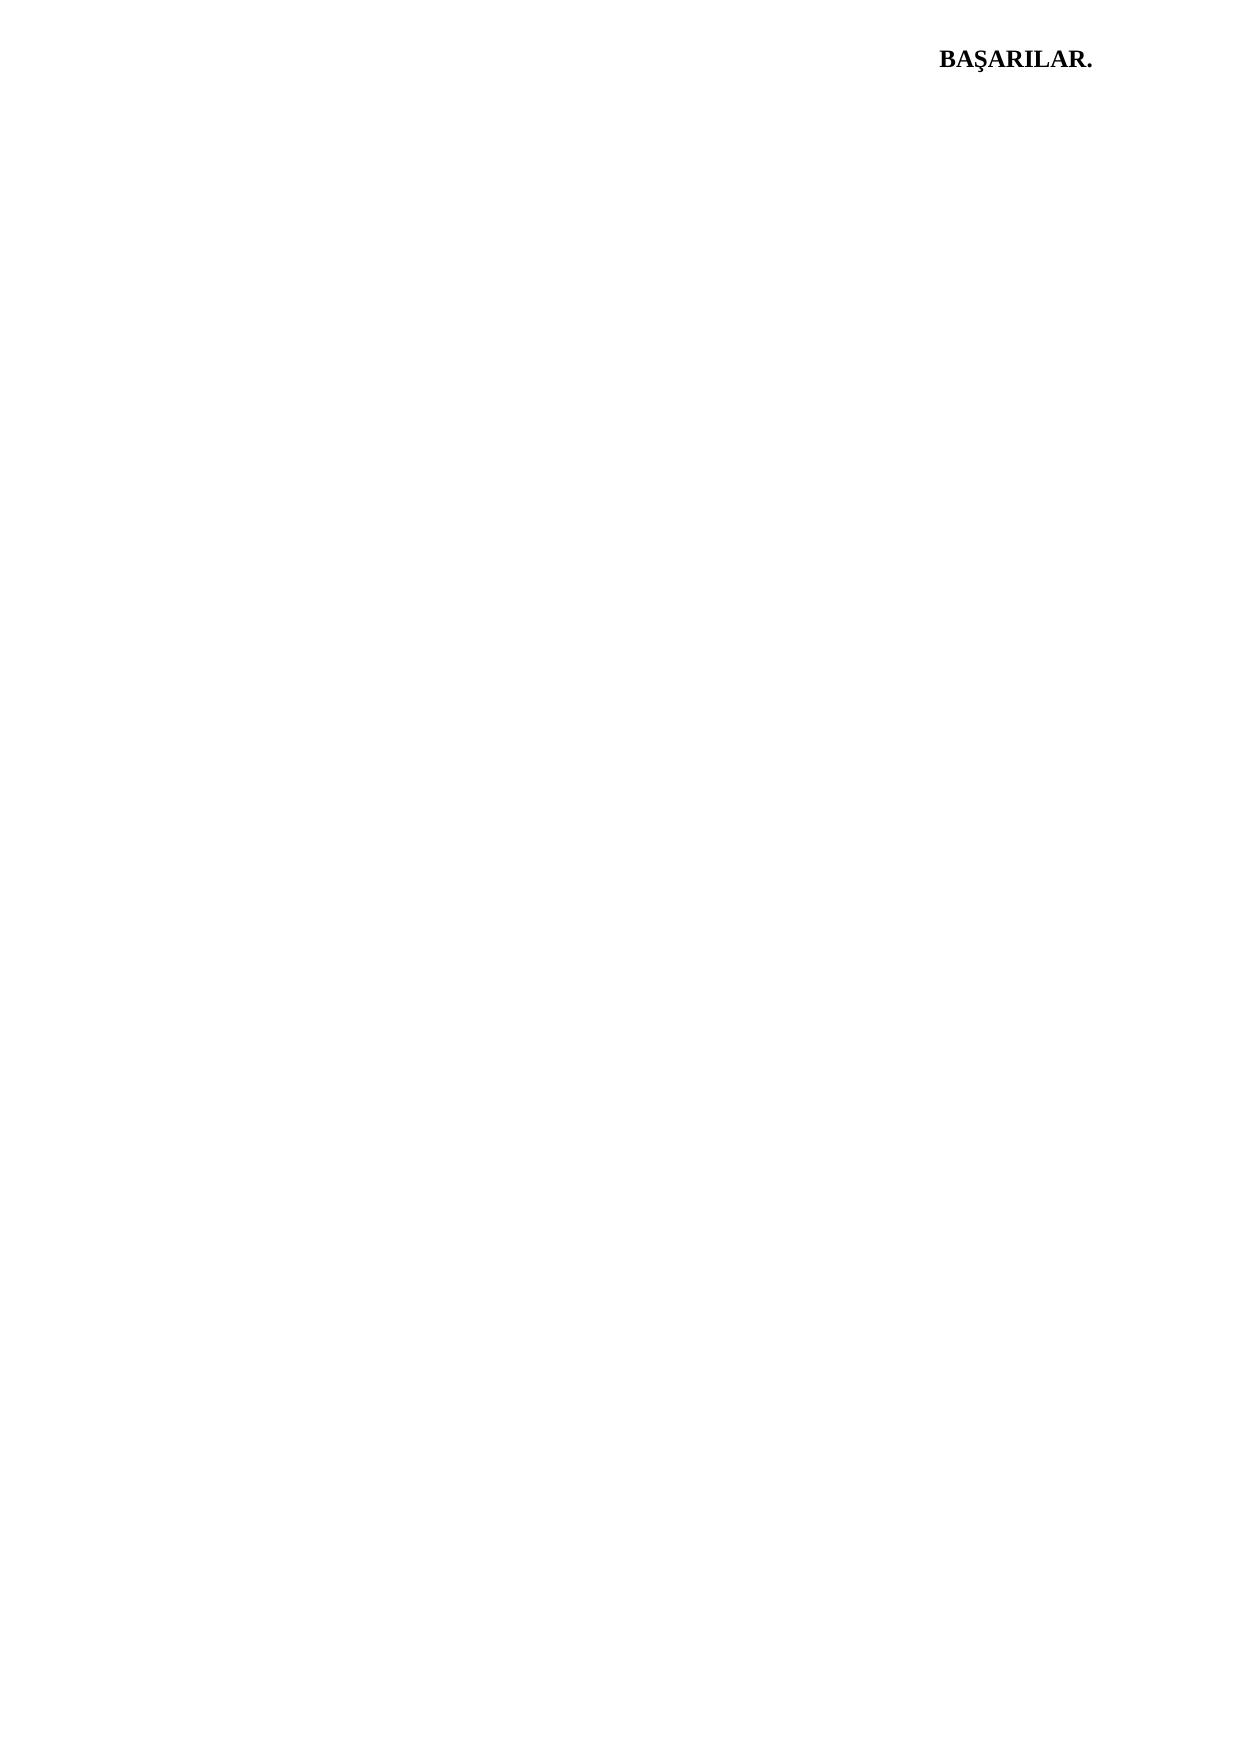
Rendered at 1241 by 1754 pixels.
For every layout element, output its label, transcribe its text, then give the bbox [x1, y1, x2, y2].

text BAŞARILAR. [148, 44, 1093, 73]
